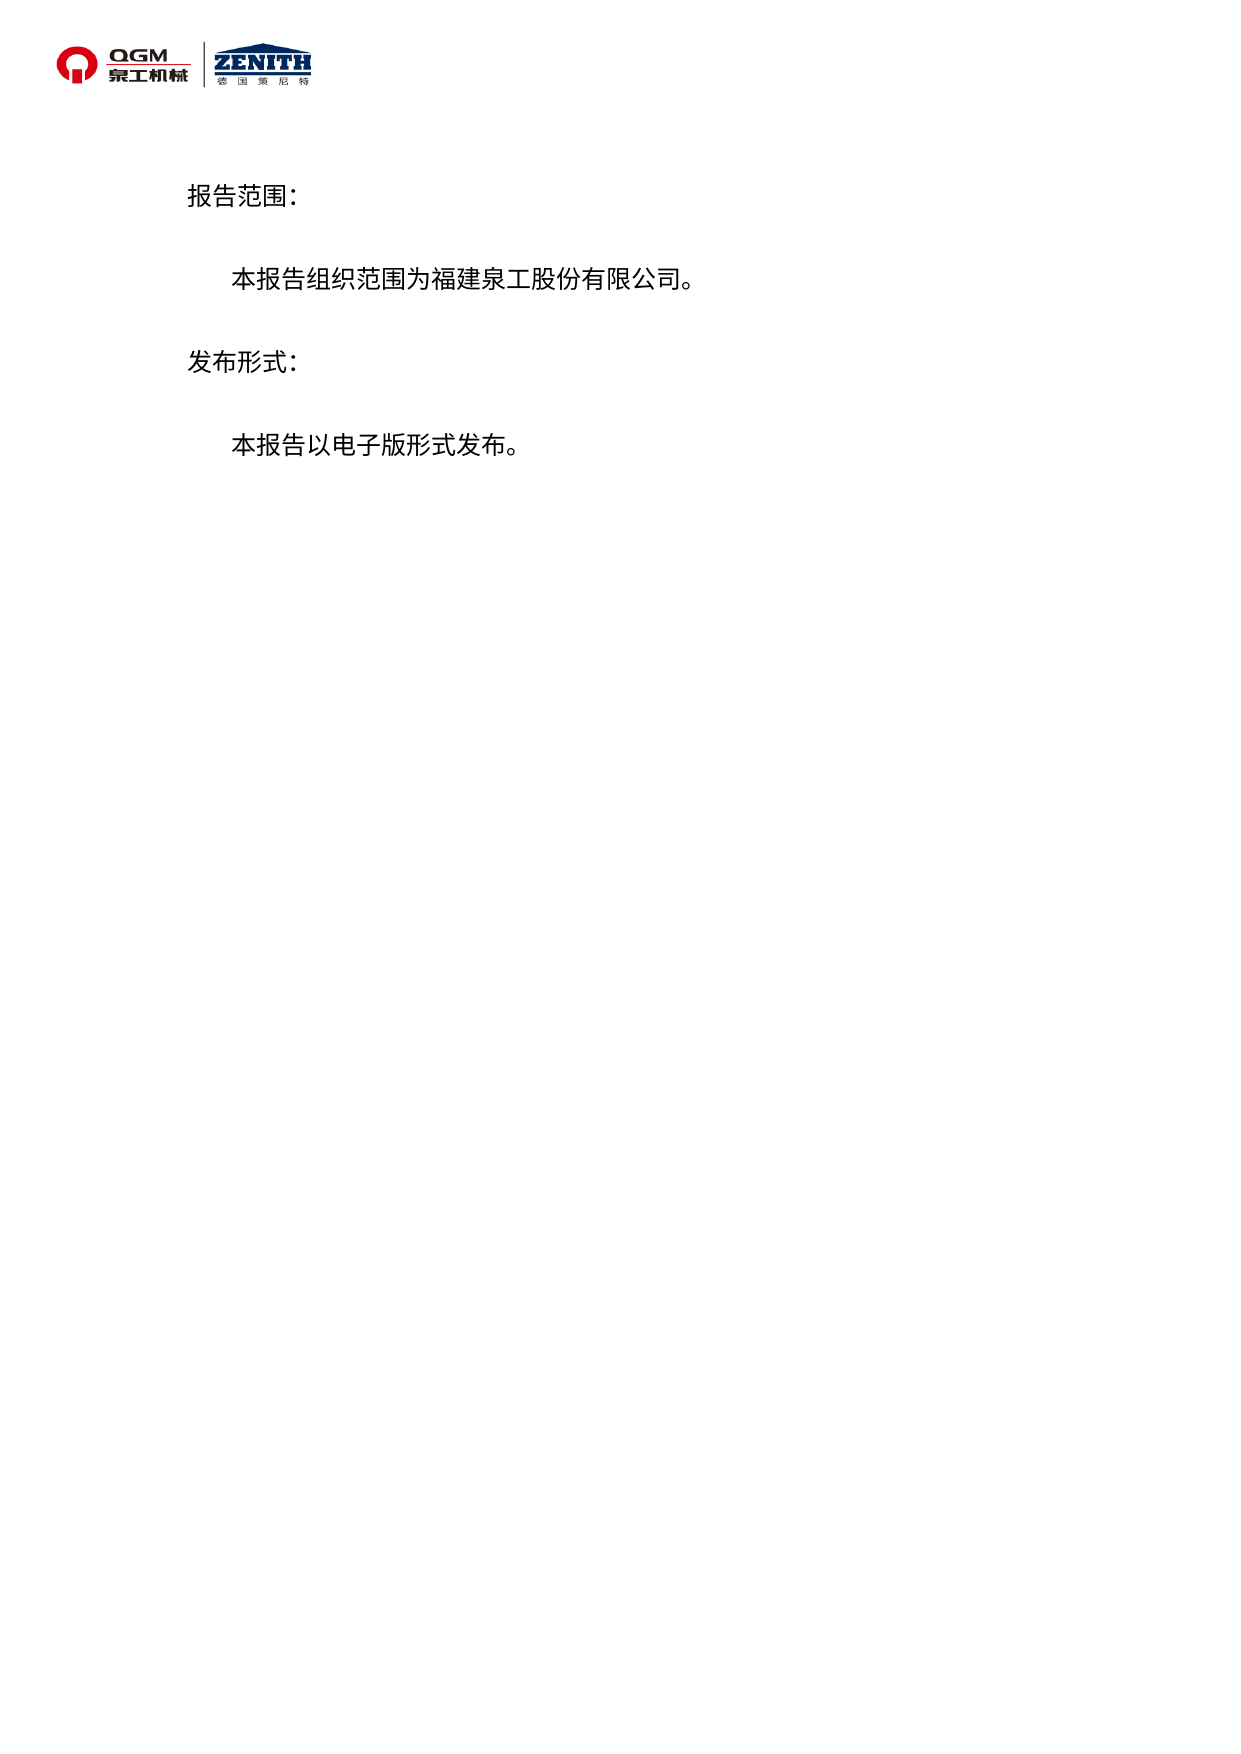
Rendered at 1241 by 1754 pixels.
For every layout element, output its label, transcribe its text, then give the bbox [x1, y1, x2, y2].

text 报告范围： [187, 162, 1053, 227]
picture [48, 30, 331, 97]
text 本报告组织范围为福建泉工股份有限公司。 [187, 245, 1053, 310]
text 本报告以电子版形式发布。 [187, 411, 1053, 476]
text 发布形式： [187, 328, 1053, 393]
